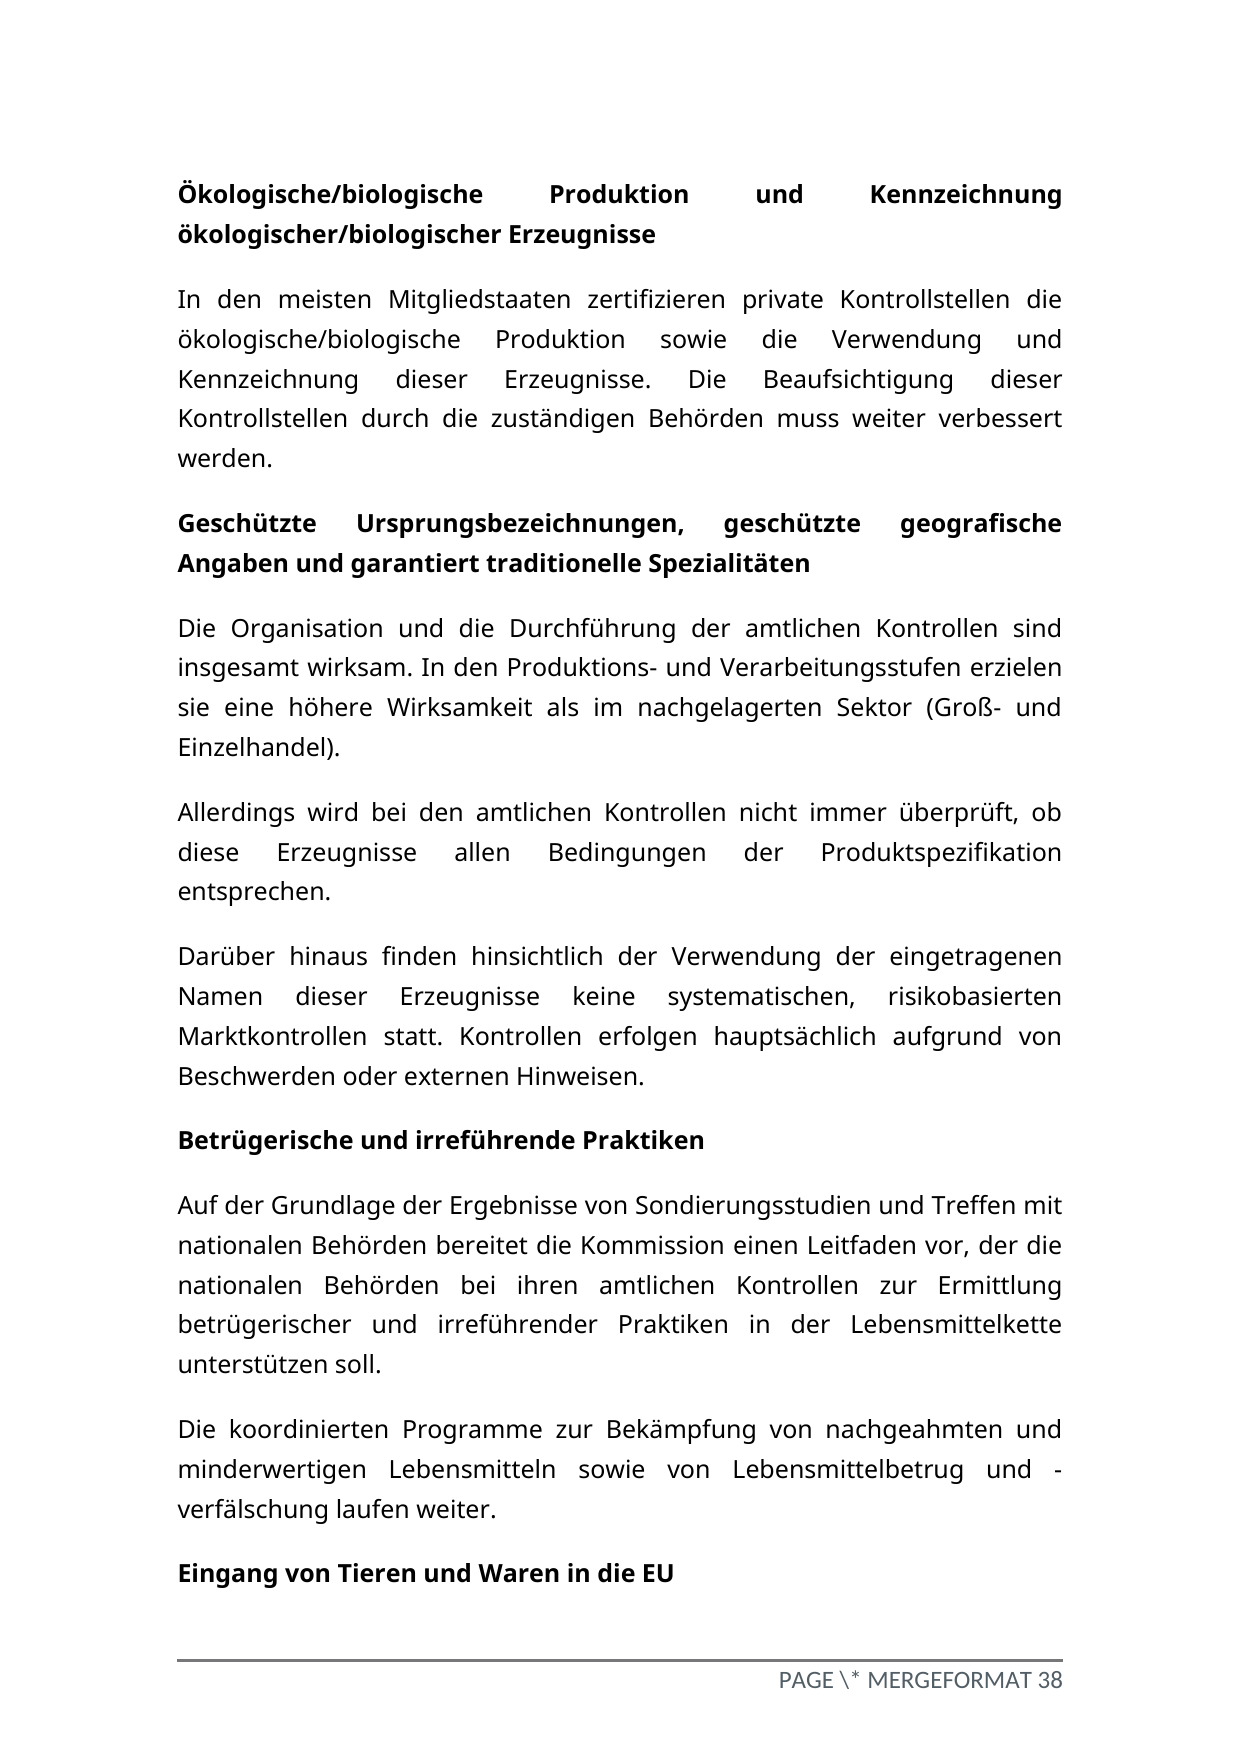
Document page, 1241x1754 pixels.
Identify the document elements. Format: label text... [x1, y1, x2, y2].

text Betrügerische und irreführende Praktiken [177, 1123, 1063, 1157]
text Ökologische/biologische Produktion und Kennzeichnung ökologischer/biologischer Erzeugnisse [177, 177, 1063, 251]
text Die Organisation und die Durchführung der amtlichen Kontrollen sind insgesamt wirksam. In den Produktions- und Verarbeitungsstufen erzielen sie eine höhere Wirksamkeit als im nachgelagerten Sektor (Groß- und Einzelhandel). [177, 610, 1063, 764]
text Darüber hinaus finden hinsichtlich der Verwendung der eingetragenen Namen dieser Erzeugnisse keine systematischen, risikobasierten Marktkontrollen statt. Kontrollen erfolgen hauptsächlich aufgrund von Beschwerden oder externen Hinweisen. [177, 939, 1063, 1092]
text Geschützte Ursprungsbezeichnungen, geschützte geografische Angaben und garantiert traditionelle Spezialitäten [177, 506, 1063, 579]
text In den meisten Mitgliedstaaten zertifizieren private Kontrollstellen die ökologische/biologische Produktion sowie die Verwendung und Kennzeichnung dieser Erzeugnisse. Die Beaufsichtigung dieser Kontrollstellen durch die zuständigen Behörden muss weiter verbessert werden. [177, 282, 1063, 475]
text Die koordinierten Programme zur Bekämpfung von nachgeahmten und minderwertigen Lebensmitteln sowie von Lebensmittelbetrug und -verfälschung laufen weiter. [177, 1412, 1063, 1525]
text Eingang von Tieren und Waren in die EU [177, 1556, 1063, 1590]
text Allerdings wird bei den amtlichen Kontrollen nicht immer überprüft, ob diese Erzeugnisse allen Bedingungen der Produktspezifikation entsprechen. [177, 794, 1063, 908]
text Auf der Grundlage der Ergebnisse von Sondierungsstudien und Treffen mit nationalen Behörden bereitet die Kommission einen Leitfaden vor, der die nationalen Behörden bei ihren amtlichen Kontrollen zur Ermittlung betrügerischer und irreführender Praktiken in der Lebensmittelkette unterstützen soll. [177, 1188, 1063, 1381]
